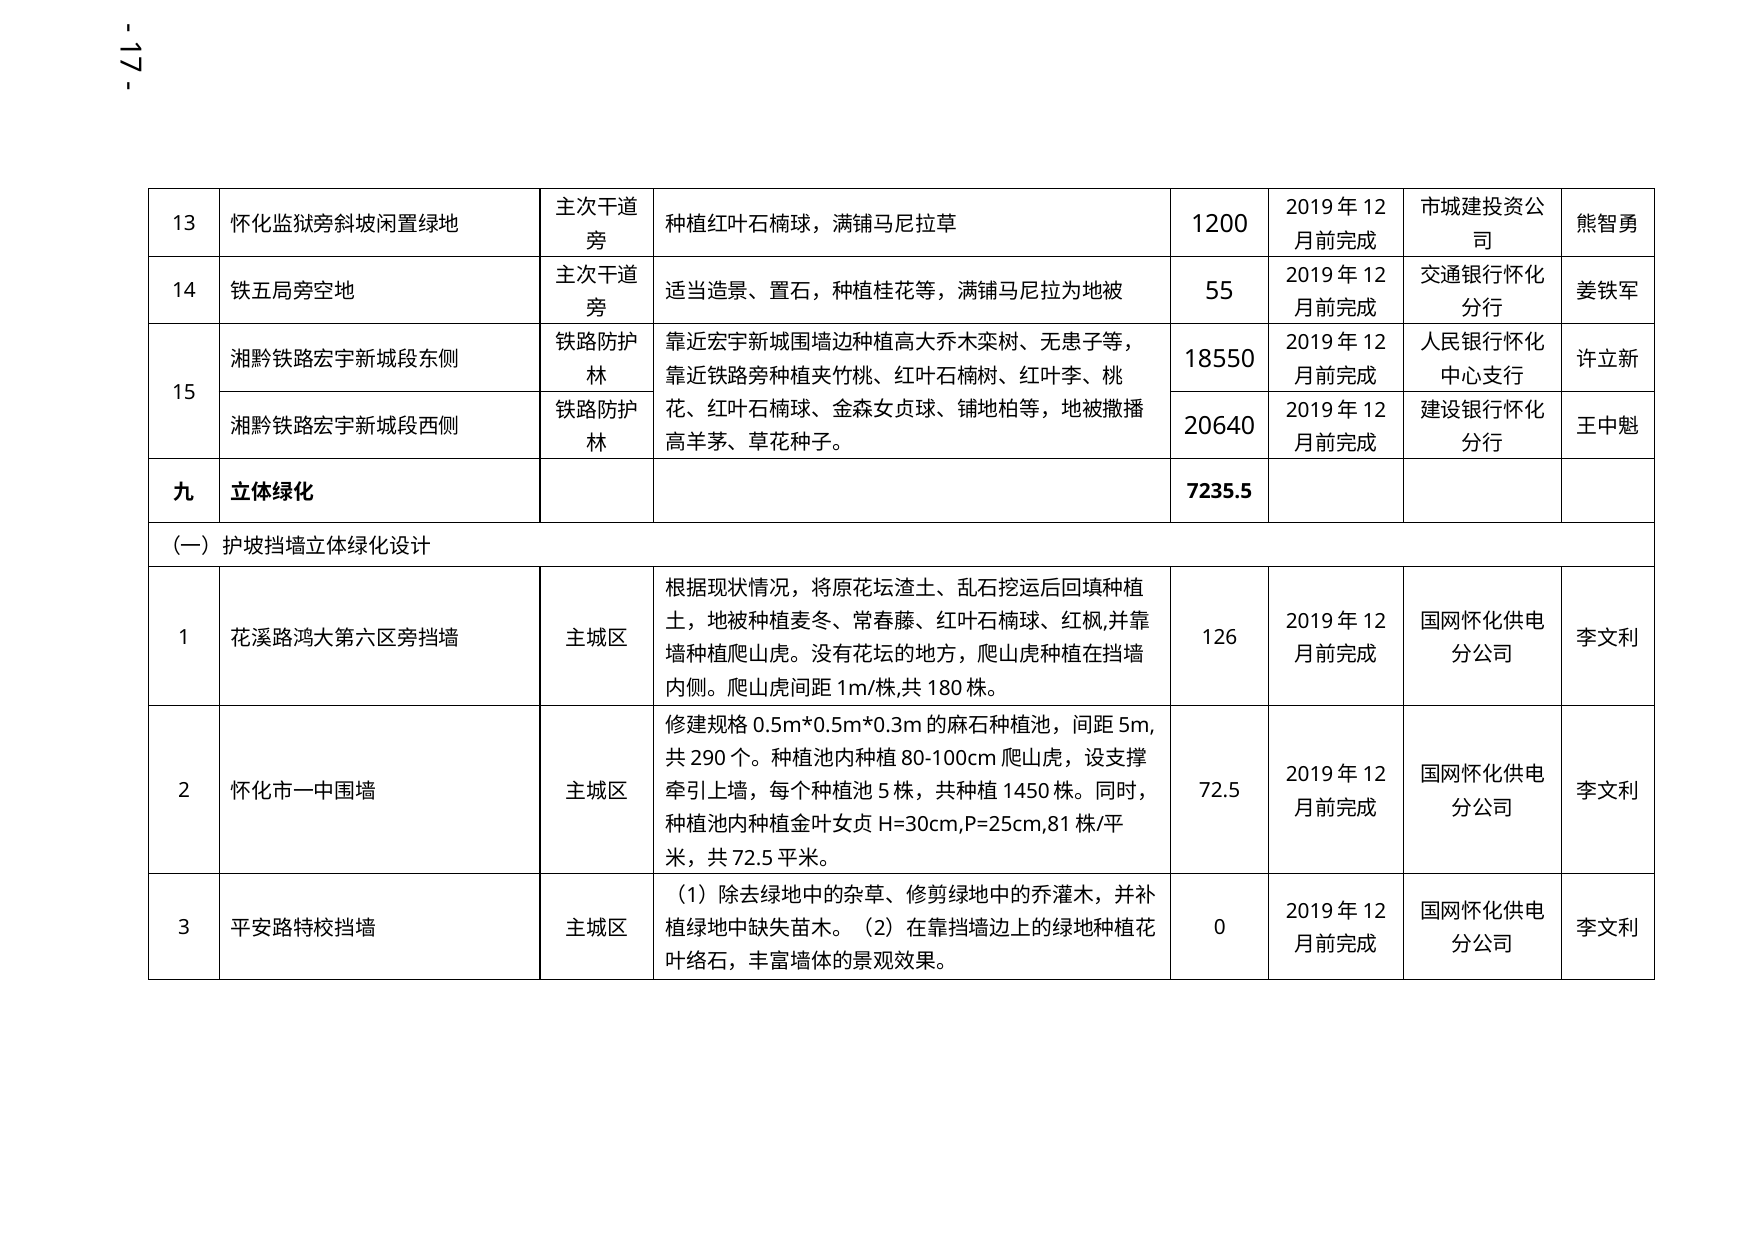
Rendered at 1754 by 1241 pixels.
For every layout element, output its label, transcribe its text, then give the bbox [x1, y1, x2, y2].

table_cell 平安路特校挡墙 [220, 874, 539, 979]
table_cell 修建规格0.5m*0.5m*0.3m的麻石种植池，间距5m,共290个。种植池内种植80-100cm爬山虎，设支撑牵引上墙，每个种植池5株，共种植1450株。同时，种植池内种植金叶女贞H=30cm,P=25cm,81株/平米，共72.5平米。 [654, 706, 1170, 873]
table_cell 7235.5 [1171, 459, 1268, 522]
table_cell 2019年12月前完成 [1269, 257, 1403, 323]
table_cell 主次干道旁 [541, 257, 653, 323]
table_cell 主城区 [541, 874, 653, 979]
table_cell 适当造景、置石，种植桂花等，满铺马尼拉为地被 [654, 257, 1170, 323]
table_cell 铁路防护林 [541, 324, 653, 391]
table_cell 14 [149, 257, 219, 323]
table_cell 2019年12月前完成 [1269, 392, 1403, 458]
table_cell 立体绿化 [220, 459, 539, 522]
table_cell 15 [149, 324, 219, 458]
table_cell 根据现状情况，将原花坛渣土、乱石挖运后回填种植土，地被种植麦冬、常春藤、红叶石楠球、红枫,并靠墙种植爬山虎。没有花坛的地方，爬山虎种植在挡墙内侧。爬山虎间距1m/株,共180株。 [654, 567, 1170, 705]
table_cell 国网怀化供电分公司 [1404, 706, 1561, 873]
table_cell 怀化监狱旁斜坡闲置绿地 [220, 189, 539, 256]
table_cell 18550 [1171, 324, 1268, 391]
table_cell 72.5 [1171, 706, 1268, 873]
table_cell 主城区 [541, 567, 653, 705]
table_cell （1）除去绿地中的杂草、修剪绿地中的乔灌木，并补植绿地中缺失苗木。（2）在靠挡墙边上的绿地种植花叶络石，丰富墙体的景观效果。 [654, 874, 1170, 979]
table_cell 2019年12月前完成 [1269, 324, 1403, 391]
table_cell 2019年12月前完成 [1269, 189, 1403, 256]
table_cell 姜铁军 [1562, 257, 1654, 323]
table_cell 李文利 [1562, 567, 1654, 705]
table_cell （一）护坡挡墙立体绿化设计 [149, 523, 1654, 566]
table_cell 国网怀化供电分公司 [1404, 567, 1561, 705]
table_cell 花溪路鸿大第六区旁挡墙 [220, 567, 539, 705]
table_cell 九 [149, 459, 219, 522]
table_cell [1404, 459, 1561, 522]
table_cell [654, 459, 1170, 522]
table_cell 主城区 [541, 706, 653, 873]
table_cell 湘黔铁路宏宇新城段东侧 [220, 324, 539, 391]
table_cell 王中魁 [1562, 392, 1654, 458]
table_cell 人民银行怀化中心支行 [1404, 324, 1561, 391]
table_cell 湘黔铁路宏宇新城段西侧 [220, 392, 539, 458]
table_cell 熊智勇 [1562, 189, 1654, 256]
table_cell 交通银行怀化分行 [1404, 257, 1561, 323]
table_cell 国网怀化供电分公司 [1404, 874, 1561, 979]
table_cell 2019年12月前完成 [1269, 874, 1403, 979]
table_cell 铁路防护林 [541, 392, 653, 458]
table_cell 55 [1171, 257, 1268, 323]
table_cell 靠近宏宇新城围墙边种植高大乔木栾树、无患子等，靠近铁路旁种植夹竹桃、红叶石楠树、红叶李、桃花、红叶石楠球、金森女贞球、铺地柏等，地被撒播高羊茅、草花种子。 [654, 324, 1170, 458]
table_cell 种植红叶石楠球，满铺马尼拉草 [654, 189, 1170, 256]
table_cell 铁五局旁空地 [220, 257, 539, 323]
table_cell 3 [149, 874, 219, 979]
table_cell 1 [149, 567, 219, 705]
table_cell 建设银行怀化分行 [1404, 392, 1561, 458]
table_cell 主次干道旁 [541, 189, 653, 256]
table_cell 市城建投资公司 [1404, 189, 1561, 256]
table_cell 0 [1171, 874, 1268, 979]
table_cell [541, 459, 653, 522]
table_cell 126 [1171, 567, 1268, 705]
table_cell 2019年12月前完成 [1269, 706, 1403, 873]
table_cell 2 [149, 706, 219, 873]
table_cell 怀化市一中围墙 [220, 706, 539, 873]
table_cell 许立新 [1562, 324, 1654, 391]
table_cell [1269, 459, 1403, 522]
table_cell 1200 [1171, 189, 1268, 256]
table_cell 20640 [1171, 392, 1268, 458]
table_cell [1562, 459, 1654, 522]
table_cell 李文利 [1562, 874, 1654, 979]
table_cell 13 [149, 189, 219, 256]
table_cell 李文利 [1562, 706, 1654, 873]
table_cell 2019年12月前完成 [1269, 567, 1403, 705]
